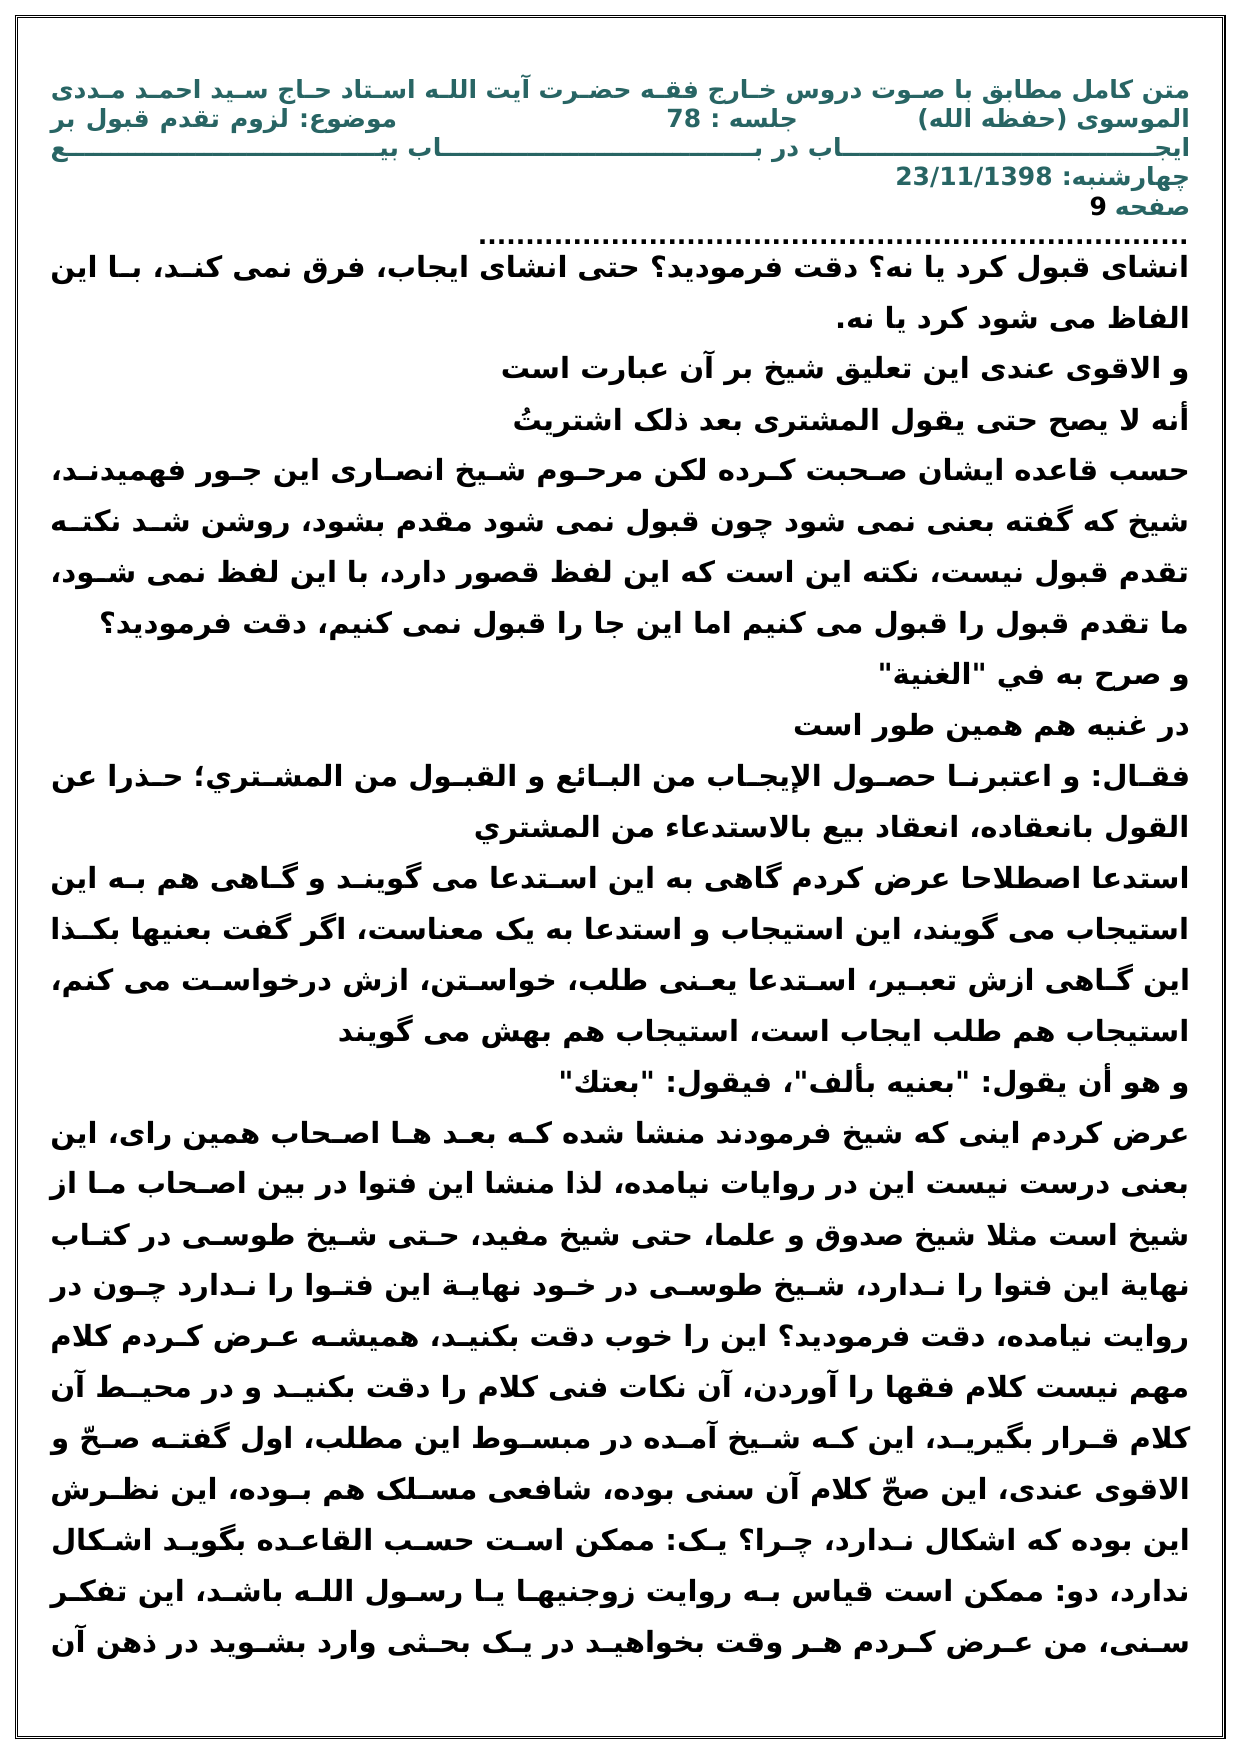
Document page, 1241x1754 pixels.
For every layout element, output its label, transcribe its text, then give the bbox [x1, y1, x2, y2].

text فقال: و اعتبرنا حصول الإيجاب من البائع و القبول من المشتري؛ حذرا عن القول بانعقاده، انعقاد بیع بالاستدعاء من المشتري [50, 759, 1190, 844]
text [50, 250, 1190, 335]
text در غنیه هم همین طور است [50, 708, 1190, 742]
text حسب قاعده ایشان صحبت کرده لکن مرحوم شیخ انصاری این جور فهمیدند، شیخ که گفته بعنی نمی شود چون قبول نمی شود مقدم بشود، روشن شد نکته تقدم قبول نیست، نکته این است که این لفظ قصور دارد، با این لفظ نمی شود، ما تقدم قبول را قبول می کنیم اما این جا را قبول نمی کنیم، دقت فرمودید؟ [50, 454, 1190, 641]
text أنه لا یصح حتی یقول المشتری بعد ذلک اشتریتُ [50, 403, 1190, 437]
text استدعا اصطلاحا عرض کردم گاهی به این استدعا می گویند و گاهی هم به این استیجاب می گویند، این استیجاب و استدعا به یک معناست، اگر گفت بعنیها بکذا این گاهی ازش تعبیر، استدعا یعنی طلب، خواستن، ازش درخواست می کنم، استیجاب هم طلب ایجاب است، استیجاب هم بهش می گویند [50, 861, 1190, 1048]
text و صرح به في "الغنية" [50, 657, 1190, 691]
text و هو أن يقول: "بعنيه بألف"، فيقول: "بعتك" [50, 1065, 1190, 1099]
text و الاقوی عندی این تعلیق شیخ بر آن عبارت است [50, 352, 1190, 386]
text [50, 1116, 1190, 1659]
